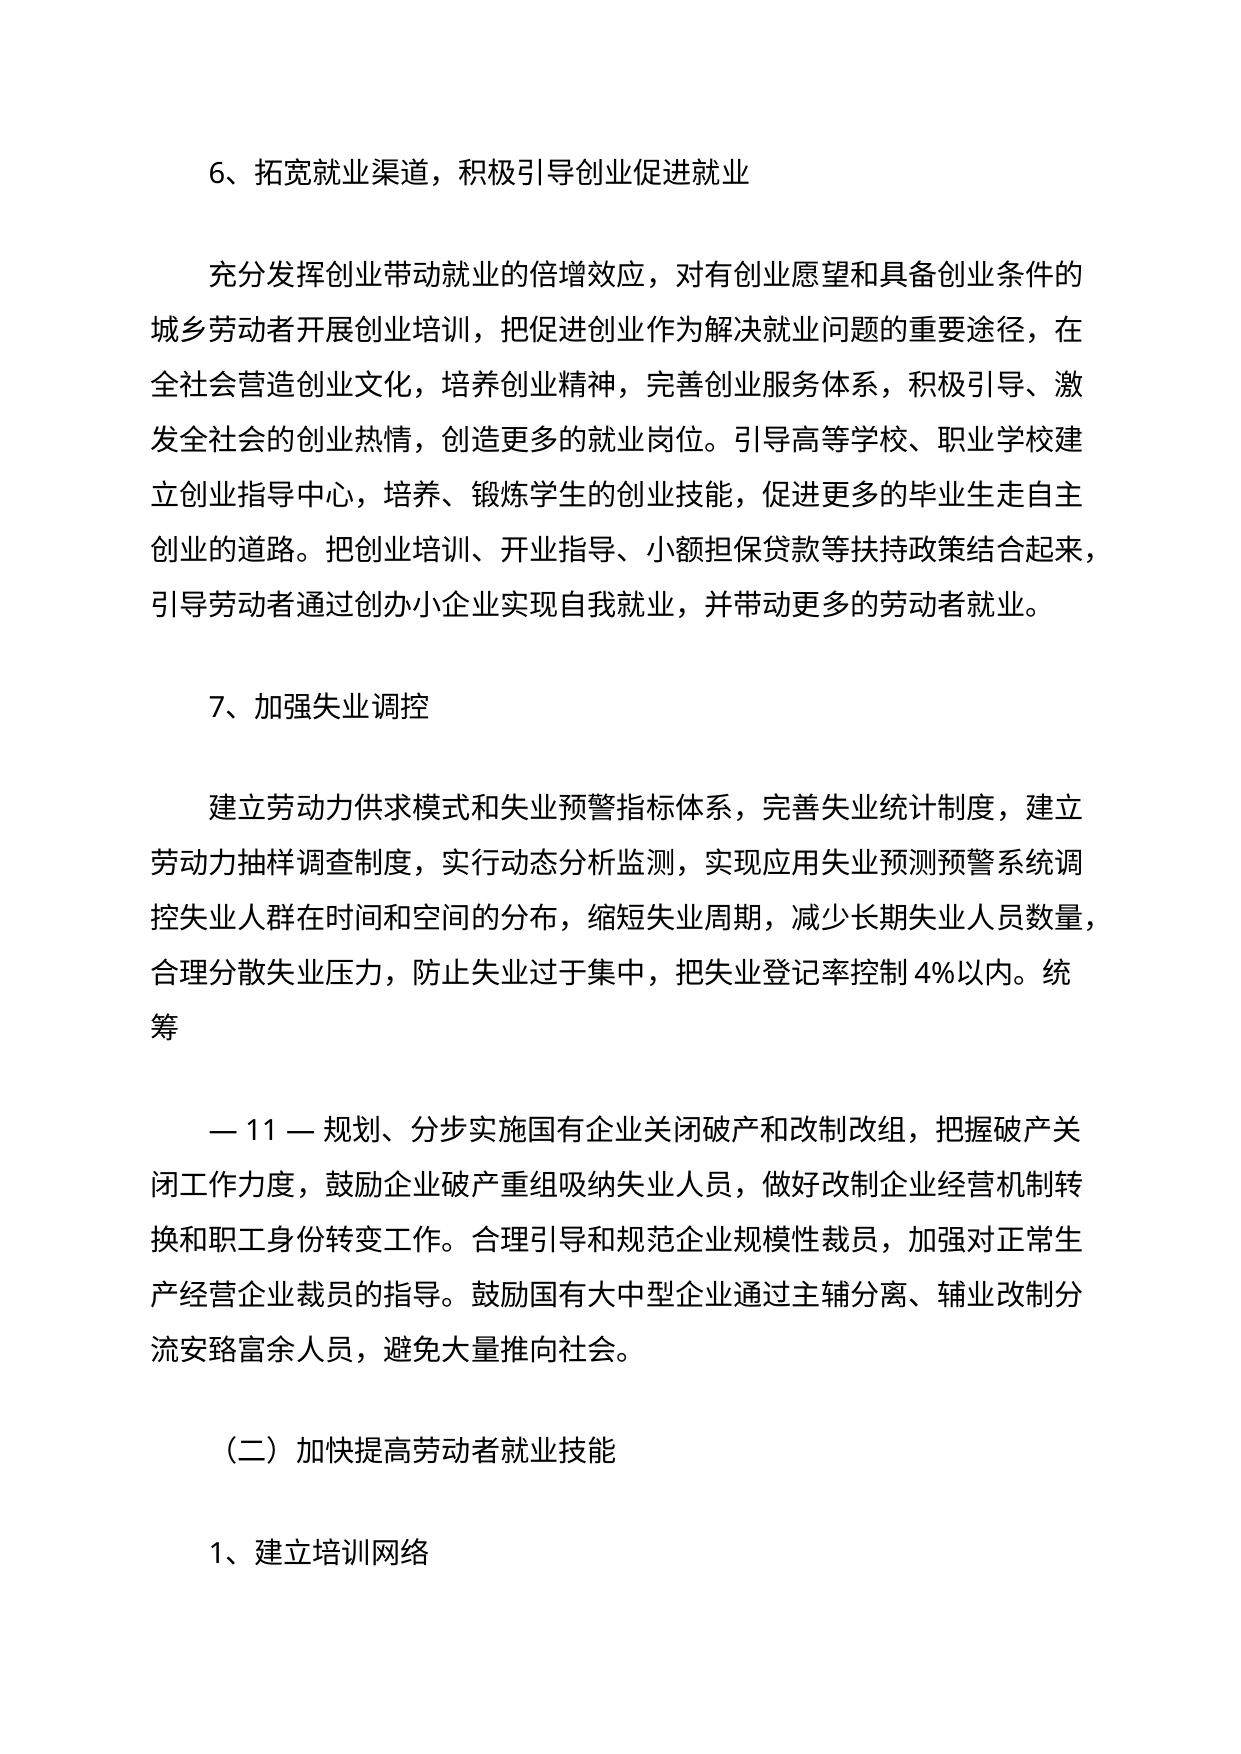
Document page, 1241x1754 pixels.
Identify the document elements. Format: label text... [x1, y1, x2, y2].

text 6、拓宽就业渠道，积极引导创业促进就业 [150, 150, 1090, 192]
text — 11 — 规划、分步实施国有企业关闭破产和改制改组，把握破产关闭工作力度，鼓励企业破产重组吸纳失业人员，做好改制企业经营机制转换和职工身份转变工作。合理引导和规范企业规模性裁员，加强对正常生产经营企业裁员的指导。鼓励国有大中型企业通过主辅分离、辅业改制分流安臵富余人员，避免大量推向社会。 [150, 1107, 1090, 1368]
text （二）加快提高劳动者就业技能 [150, 1428, 1090, 1470]
text 1、建立培训网络 [150, 1530, 1090, 1572]
text 充分发挥创业带动就业的倍增效应，对有创业愿望和具备创业条件的城乡劳动者开展创业培训，把促进创业作为解决就业问题的重要途径，在全社会营造创业文化，培养创业精神，完善创业服务体系，积极引导、激发全社会的创业热情，创造更多的就业岗位。引导高等学校、职业学校建立创业指导中心，培养、锻炼学生的创业技能，促进更多的毕业生走自主创业的道路。把创业培训、开业指导、小额担保贷款等扶持政策结合起来，引导劳动者通过创办小企业实现自我就业，并带动更多的劳动者就业。 [150, 252, 1090, 624]
text 建立劳动力供求模式和失业预警指标体系，完善失业统计制度，建立劳动力抽样调查制度，实行动态分析监测，实现应用失业预测预警系统调控失业人群在时间和空间的分布，缩短失业周期，减少长期失业人员数量，合理分散失业压力，防止失业过于集中，把失业登记率控制4%以内。统筹 [150, 785, 1090, 1047]
text 7、加强失业调控 [150, 683, 1090, 726]
